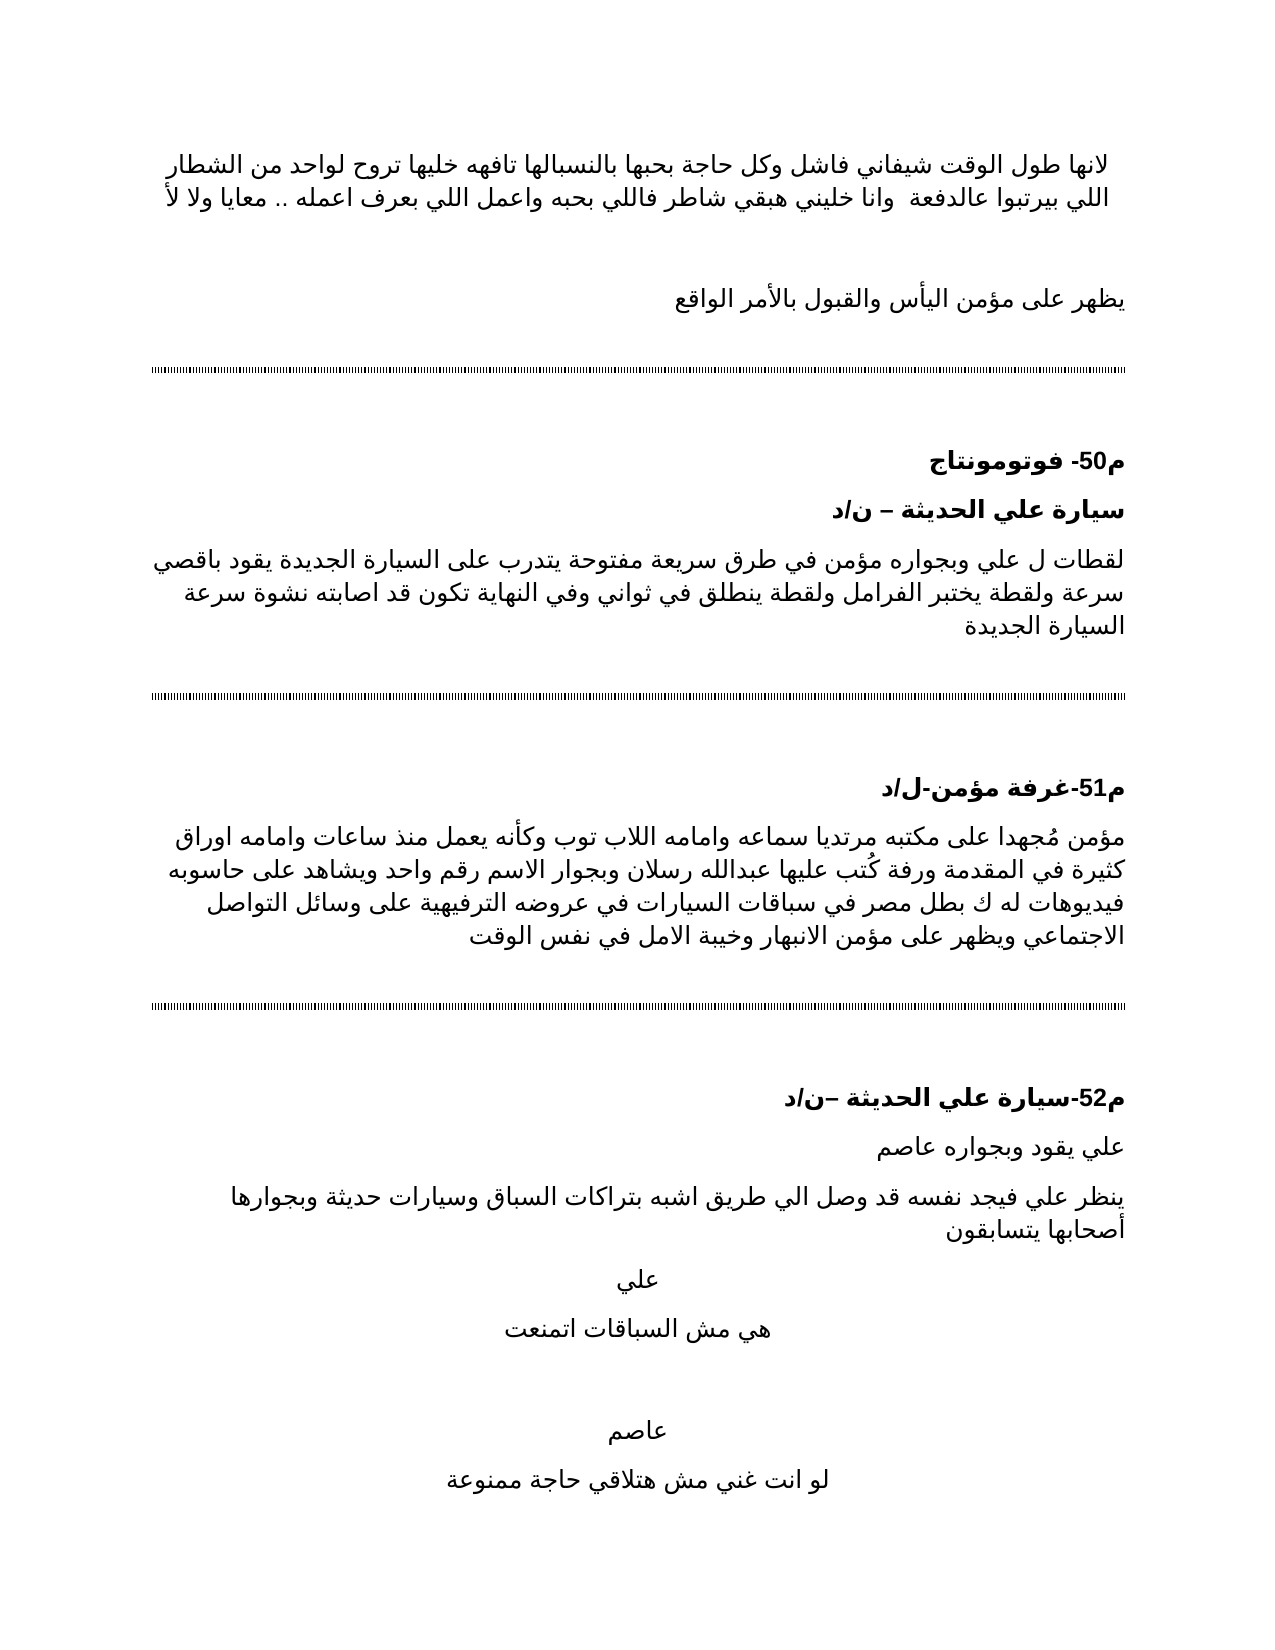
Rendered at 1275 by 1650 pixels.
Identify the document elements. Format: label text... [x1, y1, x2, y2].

text م50- فوتومونتاج [150, 446, 1125, 474]
text م52-سيارة علي الحديثة –ن/د [150, 1083, 1125, 1111]
text لانها طول الوقت شيفاني فاشل وكل حاجة بحبها بالنسبالها تافهه خليها تروح لواحد من الشطار اللي بيرتبوا عالدفعة وانا خليني هبقي شاطر فاللي بحبه واعمل اللي بعرف اعمله .. معايا ولا لأ [150, 150, 1125, 212]
text علي يقود وبجواره عاصم [150, 1132, 1125, 1161]
text سيارة علي الحديثة – ن/د [150, 495, 1125, 524]
text عاصم [150, 1416, 1125, 1444]
text لو انت غني مش هتلاقي حاجة ممنوعة [150, 1465, 1125, 1494]
text م51-غرفة مؤمن-ل/د [150, 772, 1125, 801]
text لقطات ل علي وبجواره مؤمن في طرق سريعة مفتوحة يتدرب على السيارة الجديدة يقود باقصي سرعة ولقطة يختبر الفرامل ولقطة ينطلق في ثواني وفي النهاية تكون قد اصابته نشوة سرعة السيارة الجديدة [150, 545, 1125, 640]
text علي [150, 1265, 1125, 1293]
text يظهر على مؤمن اليأس والقبول بالأمر الواقع [150, 284, 1125, 313]
text هي مش السباقات اتمنعت [150, 1314, 1125, 1343]
text مؤمن مُجهدا على مكتبه مرتديا سماعه وامامه اللاب توب وكأنه يعمل منذ ساعات وامامه اوراق كثيرة في المقدمة ورفة كُتب عليها عبدالله رسلان وبجوار الاسم رقم واحد ويشاهد على حاسوبه فيديوهات له ك بطل مصر في سباقات السيارات في عروضه الترفيهية على وسائل التواصل الاجتماعي ويظهر على مؤمن الانبهار وخيبة الامل في نفس الوقت [150, 822, 1125, 950]
text ينظر علي فيجد نفسه قد وصل الي طريق اشبه بتراكات السباق وسيارات حديثة وبجوارها أصحابها يتسابقون [150, 1182, 1125, 1244]
